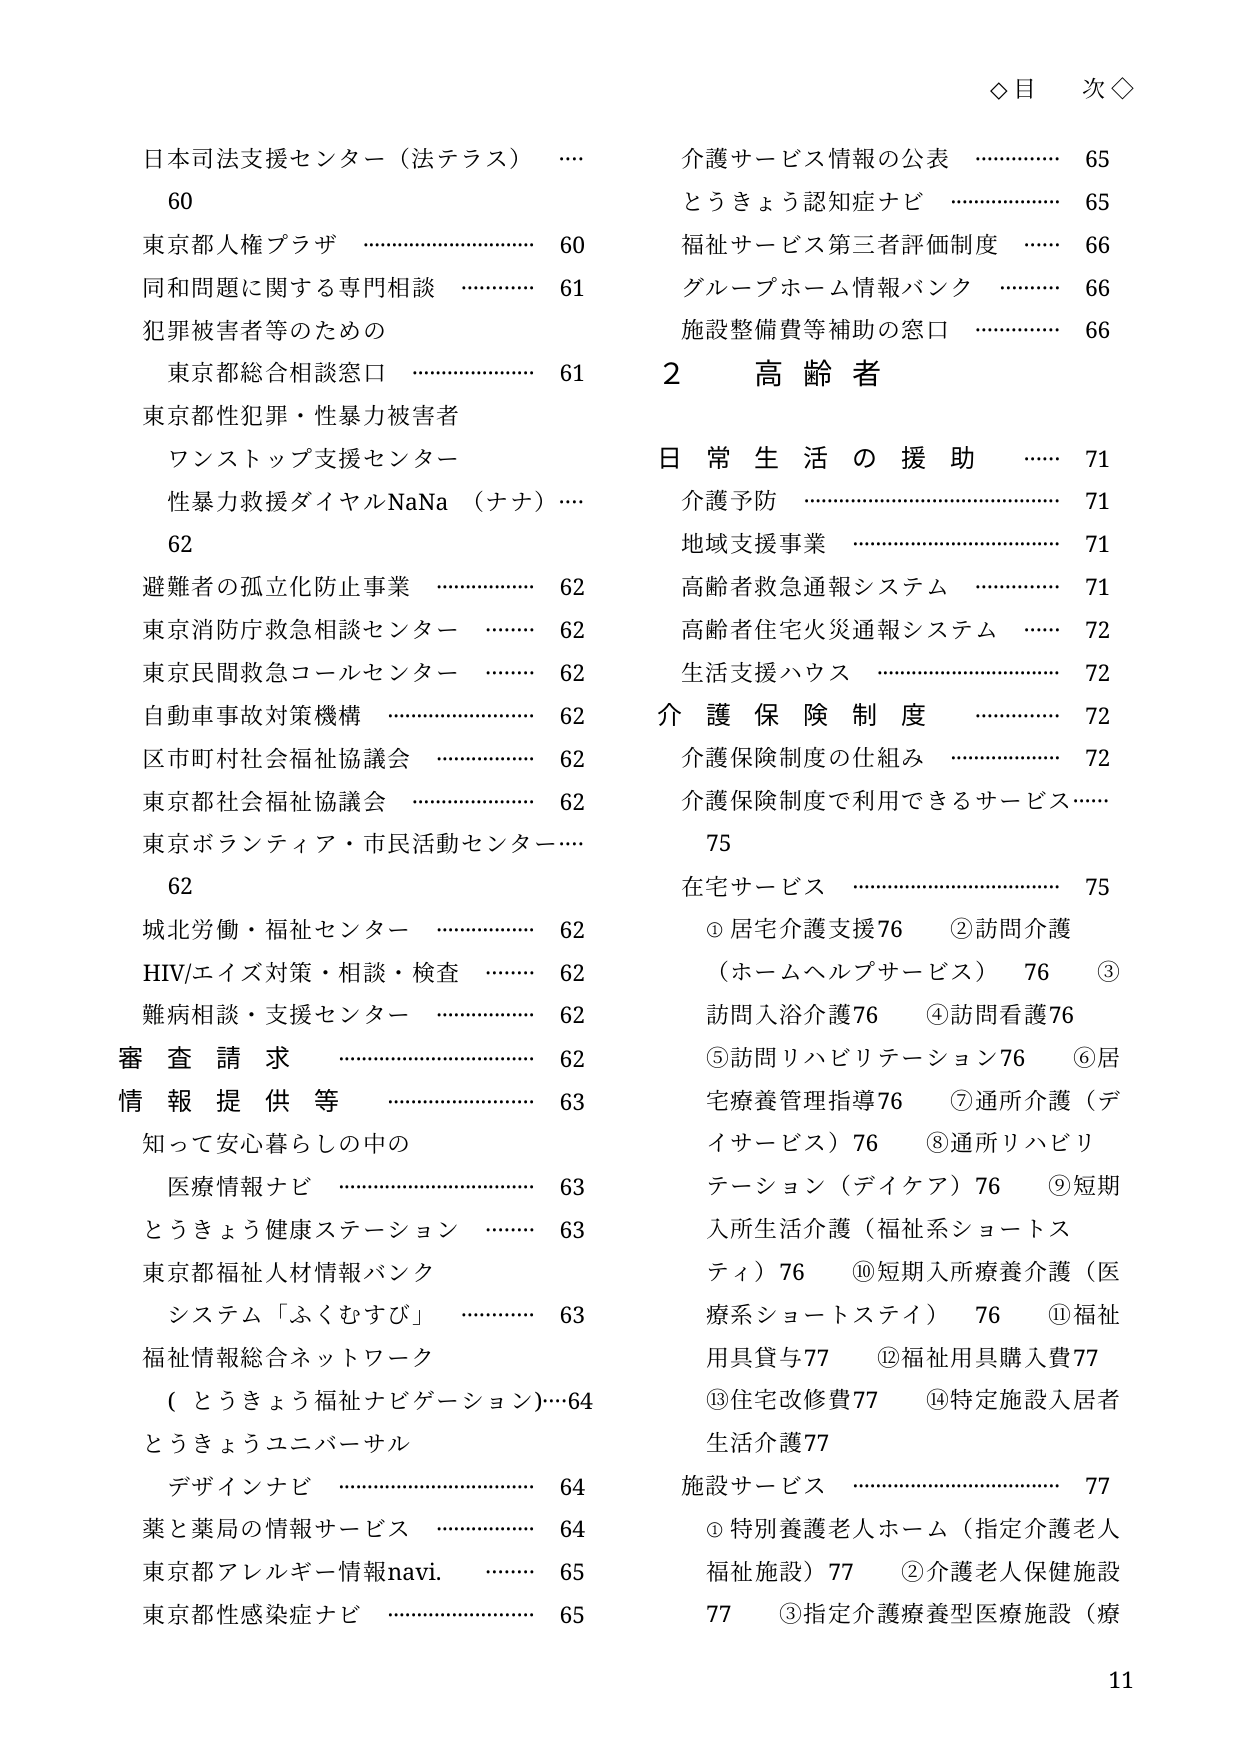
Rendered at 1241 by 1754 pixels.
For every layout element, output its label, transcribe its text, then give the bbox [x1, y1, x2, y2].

text 介護予防 71 [667, 478, 1122, 521]
text ①居宅介護支援76 ②訪問介護（ホームヘルプサービス） 76 ③訪問入浴介護76 ④訪問看護76 ⑤訪問リハビリテーション76 ⑥居宅療養管理指導76 ⑦通所介護（デイサービス）76 ⑧通所リハビリテーション（デイケア）76 ⑨短期入所生活介護（福祉系ショートスティ）76 ⑩短期入所療養介護（医療系ショートステイ） 76 ⑪福祉用具貸与77 ⑫福祉用具購入費77 ⑬住宅改修費77 ⑭特定施設入居者生活介護77 [691, 907, 1122, 1463]
text 高齢者住宅火災通報システム 72 [667, 607, 1122, 650]
text 東京ボランティア・市民活動センター 62 [142, 822, 596, 907]
text 東京民間救急コールセンター 62 [142, 650, 596, 693]
text 知って安心暮らしの中の 医療情報ナビ 63 [142, 1121, 596, 1207]
text とうきょうユニバーサル デザインナビ 64 [142, 1421, 596, 1507]
text グループホーム情報バンク 66 [667, 265, 1122, 308]
text 審査請求 62 [118, 1036, 596, 1078]
text 介護保険制度 72 [644, 693, 1122, 735]
text 避難者の孤立化防止事業 62 [142, 565, 596, 607]
text 生活支援ハウス 72 [667, 650, 1122, 693]
text 東京都性感染症ナビ 65 [142, 1592, 596, 1635]
text 東京都社会福祉協議会 62 [142, 779, 596, 822]
subtitle ２ 高齢者 [644, 351, 1122, 393]
text 施設サービス 77 [667, 1463, 1122, 1506]
text 東京消防庁救急相談センター 62 [142, 607, 596, 650]
text ①特別養護老人ホーム（指定介護老人福祉施設）77 ②介護老人保健施設77 ③指定介護療養型医療施設（療養病床等）77 ④介護医療院77 [691, 1506, 1122, 1634]
text 東京都福祉人材情報バンク システム「ふくむすび」 63 [142, 1250, 596, 1335]
text 介護保険制度で利用できるサービス 75 [667, 778, 1122, 864]
text 自動車事故対策機構 62 [142, 693, 596, 736]
text 福祉サービス第三者評価制度 66 [667, 222, 1122, 265]
text 同和問題に関する専門相談 61 [142, 265, 596, 308]
text 地域支援事業 71 [667, 521, 1122, 564]
text HIV/エイズ対策・相談・検査 62 [142, 950, 596, 993]
text とうきょう認知症ナビ 65 [667, 179, 1122, 222]
text とうきょう健康ステーション 63 [142, 1207, 596, 1250]
text 日常生活の援助 71 [644, 436, 1122, 478]
text 東京都アレルギー情報navi. 65 [142, 1549, 596, 1592]
text 介護保険制度の仕組み 72 [667, 735, 1122, 778]
text 施設整備費等補助の窓口 66 [667, 308, 1122, 351]
text 城北労働・福祉センター 62 [142, 907, 596, 950]
text 福祉情報総合ネットワーク (とうきょう福祉ナビゲーション) 64 [142, 1335, 596, 1421]
text 情報提供等 63 [118, 1078, 596, 1121]
text 区市町村社会福祉協議会 62 [142, 736, 596, 779]
text 高齢者救急通報システム 71 [667, 564, 1122, 607]
text 東京都性犯罪・性暴力被害者 ワンストップ支援センター 性暴力救援ダイヤルNaNa（ナナ） 62 [142, 393, 596, 565]
text 難病相談・支援センター 62 [142, 993, 596, 1036]
text 日本司法支援センター（法テラス） 60 [142, 137, 596, 222]
text 介護サービス情報の公表 65 [667, 137, 1122, 179]
text 在宅サービス 75 [667, 864, 1122, 907]
text 薬と薬局の情報サービス 64 [142, 1507, 596, 1549]
text 東京都人権プラザ 60 [142, 222, 596, 265]
text 犯罪被害者等のための 東京都総合相談窓口 61 [142, 308, 596, 393]
